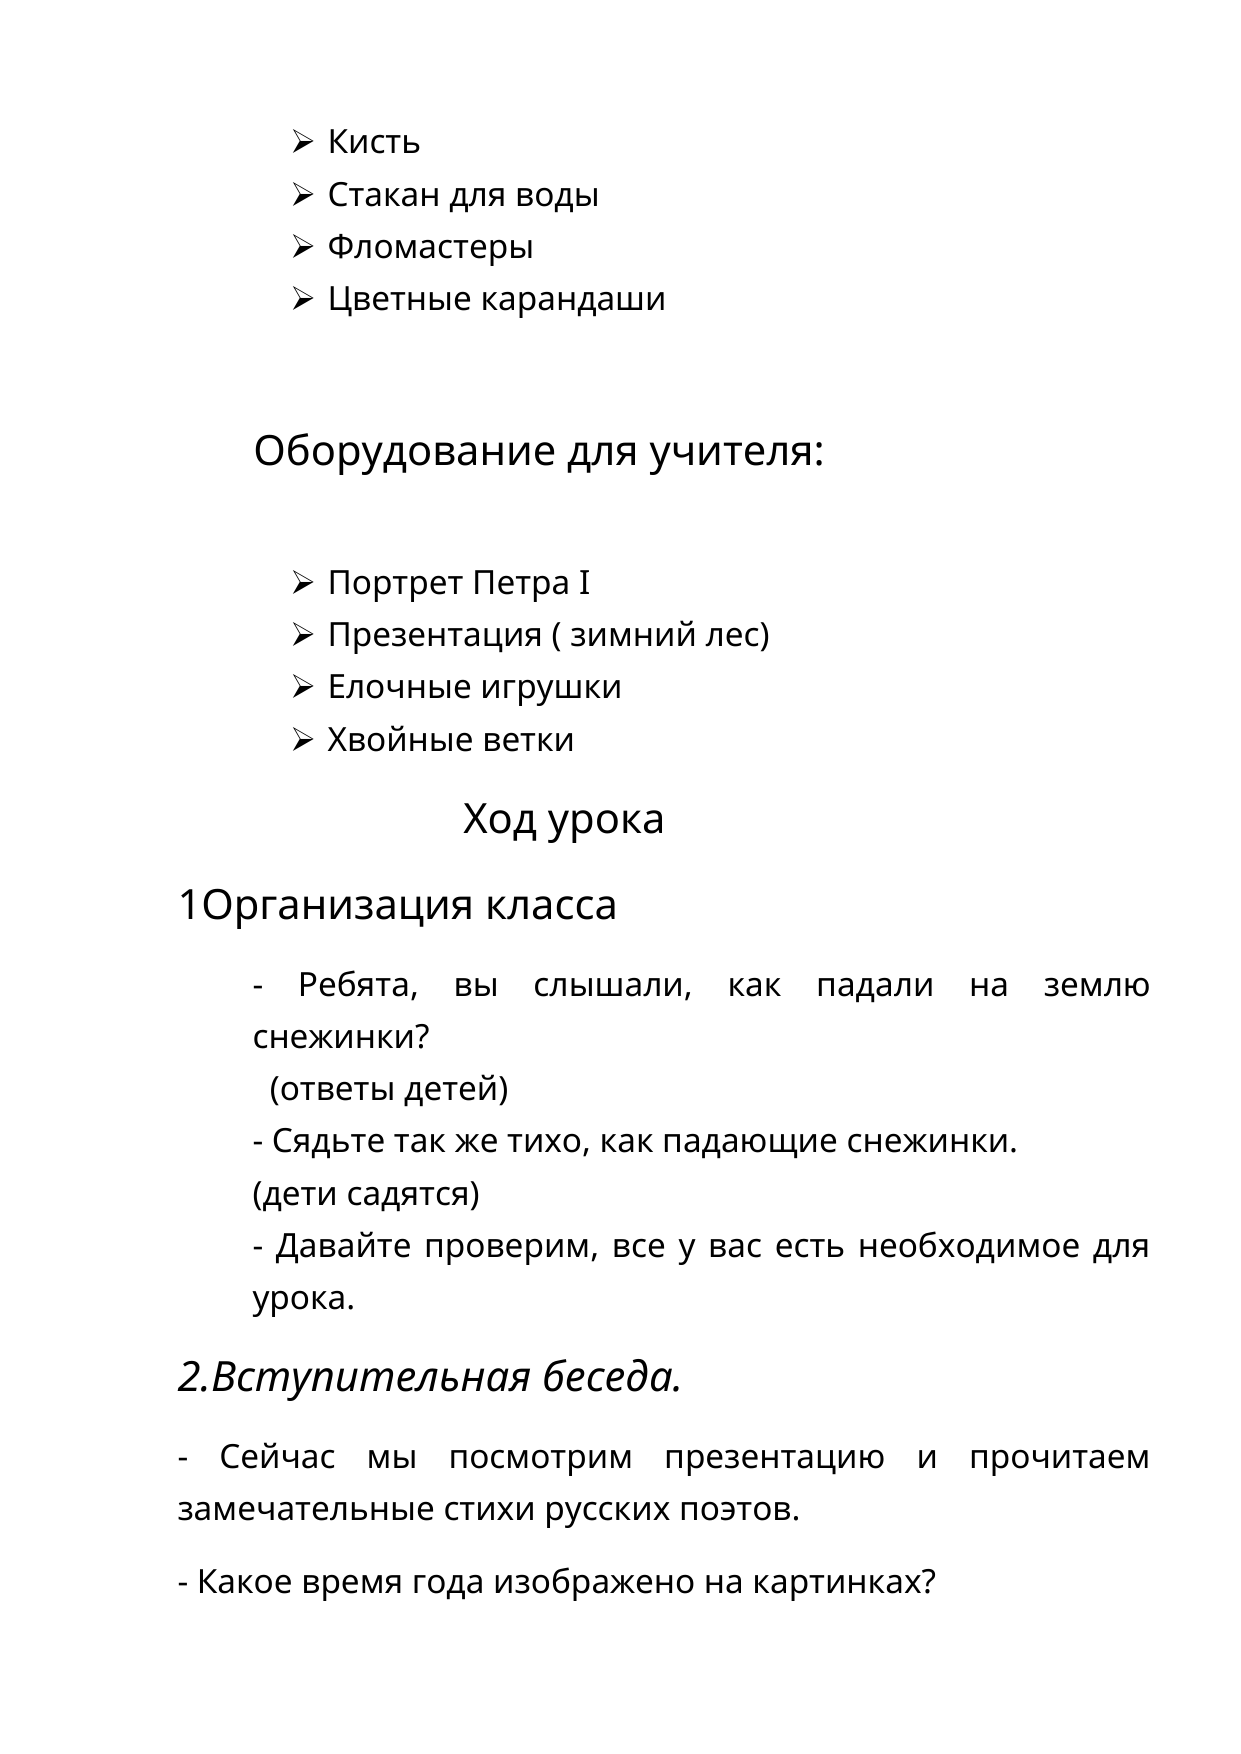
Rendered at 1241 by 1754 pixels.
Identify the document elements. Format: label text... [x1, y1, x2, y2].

list Фломастеры [290, 222, 1152, 268]
text 2.Вступительная беседа. [177, 1347, 1152, 1403]
list Хвойные ветки [290, 716, 1152, 761]
list Кисть [290, 118, 1152, 163]
list Стакан для воды [290, 170, 1152, 216]
text Ход урока [177, 788, 1152, 845]
list (дети садятся) [252, 1169, 1152, 1215]
text - Какое время года изображено на картинках? [177, 1558, 1152, 1603]
list (ответы детей) [252, 1065, 1152, 1110]
text Оборудование для учителя: [177, 421, 1152, 477]
list Елочные игрушки [290, 663, 1152, 709]
list Цветные карандаши [290, 275, 1152, 320]
list - Давайте проверим, все у вас есть необходимое для урока. [252, 1222, 1152, 1319]
text - Сейчас мы посмотрим презентацию и прочитаем замечательные стихи русских поэтов. [177, 1433, 1152, 1530]
list - Сядьте так же тихо, как падающие снежинки. [252, 1117, 1152, 1163]
list - Ребята, вы слышали, как падали на землю снежинки? [252, 961, 1152, 1058]
list Презентация ( зимний лес) [290, 611, 1152, 657]
list Портрет Петра I [290, 559, 1152, 604]
text 1Организация класса [177, 874, 1152, 931]
